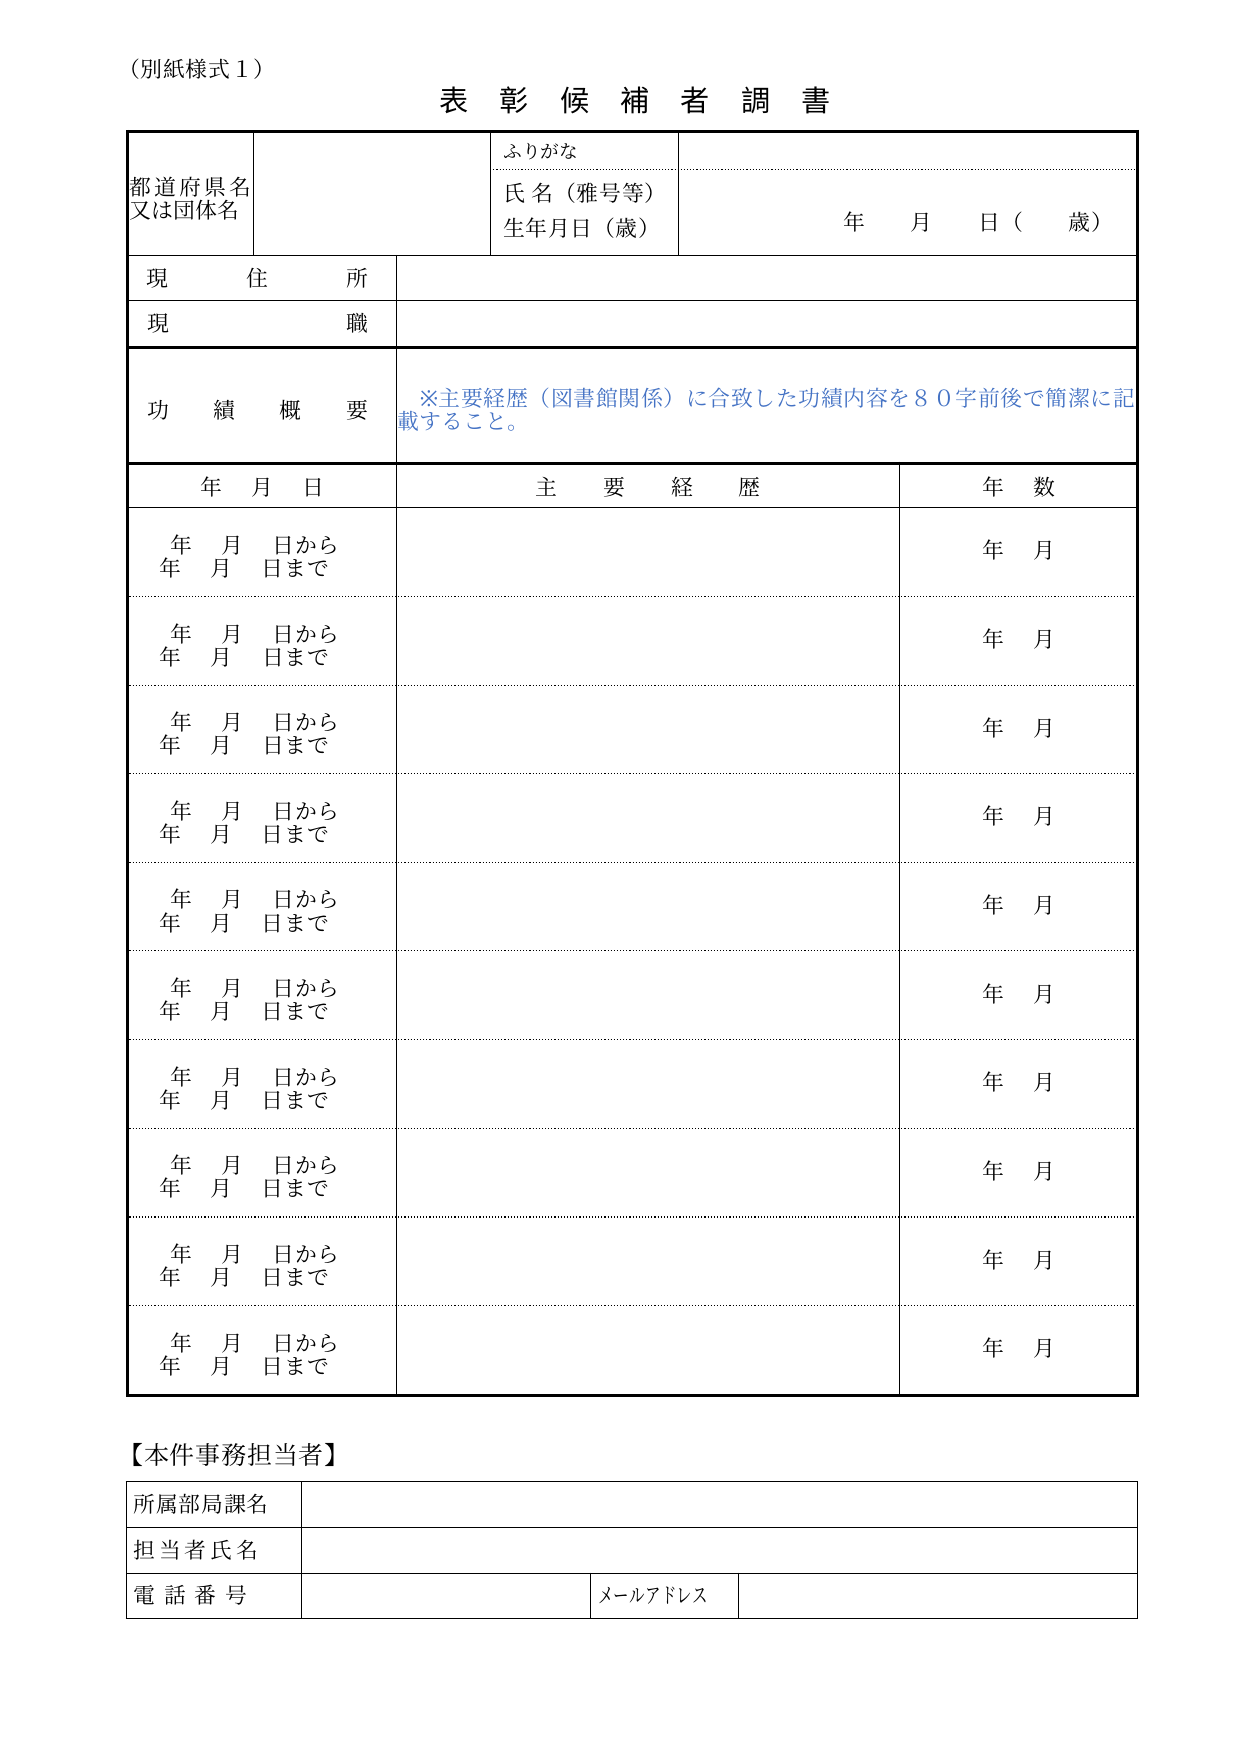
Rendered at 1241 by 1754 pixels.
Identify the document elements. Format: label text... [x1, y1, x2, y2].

table_cell 年 月 日から 年 月 日まで [129, 508, 396, 596]
table_cell 年 月 日から 年 月 日まで [129, 685, 396, 773]
table_cell 年 月 日から 年 月 日まで [129, 862, 396, 950]
table_cell 年 月 [900, 950, 1136, 1039]
table_cell [397, 1039, 899, 1128]
text 表 彰 候 補 者 調 書 [118, 82, 1152, 119]
table_cell 年 月 日から 年 月 日まで [129, 773, 396, 862]
table_cell [397, 508, 899, 596]
table_cell 年 数 [900, 465, 1136, 507]
table_cell 年 月 [900, 685, 1136, 773]
table_cell 年 月 日から 年 月 日まで [129, 1216, 396, 1305]
table_cell 年 月 日から 年 月 日まで [129, 1305, 396, 1394]
table_cell 主 要 経 歴 [397, 465, 899, 507]
table_cell [302, 1574, 590, 1618]
table_cell 年 月 [900, 1216, 1136, 1305]
table_cell [397, 1128, 899, 1216]
text 【本件事務担当者】 [118, 1443, 1152, 1470]
table_cell 功績概要 [129, 349, 396, 462]
table_cell 年 月 [900, 1128, 1136, 1216]
table_cell 年 月 [900, 508, 1136, 596]
table_cell [397, 685, 899, 773]
table_cell [397, 1216, 899, 1305]
table_cell ※主要経歴（図書館関係）に合致した功績内容を８０字前後で簡潔に記載すること。 [397, 349, 1136, 462]
table_cell 年 月 日から 年 月 日まで [129, 596, 396, 684]
table_cell 年 月 日（ 歳） [679, 169, 1136, 255]
table_header 所属部局課名 [127, 1482, 301, 1527]
table_header [302, 1482, 1137, 1527]
table_cell 年 月 [900, 1305, 1136, 1394]
table_cell 氏 名（雅号等） 生年月日（歳） [491, 169, 678, 255]
table_cell 年 月 [900, 773, 1136, 862]
table_cell [397, 596, 899, 684]
table_cell 担当者氏名 [127, 1528, 301, 1572]
table_cell 年 月 [900, 862, 1136, 950]
table_cell 年 月 [900, 1039, 1136, 1128]
text （別紙様式１） [118, 59, 1152, 82]
table_cell 年 月 日から 年 月 日まで [129, 1128, 396, 1216]
table_cell 年 月 日から 年 月 日まで [129, 950, 396, 1039]
table_cell [397, 862, 899, 950]
table_cell [397, 1305, 899, 1394]
table_cell [739, 1574, 1137, 1618]
table_cell 電話番号 [127, 1574, 301, 1618]
table_cell [397, 256, 1136, 300]
table_cell [302, 1528, 1137, 1572]
table_cell [397, 301, 1136, 346]
table_cell [397, 950, 899, 1039]
table_header [254, 133, 490, 255]
table_cell 現職 [129, 301, 396, 346]
table_header 都道府県名又は団体名 [129, 133, 253, 255]
table_cell メールアドレス [591, 1574, 738, 1618]
table_cell 年 月 日 [129, 465, 396, 507]
table_cell 年 月 日から 年 月 日まで [129, 1039, 396, 1128]
table_header ふりがな [491, 133, 678, 169]
table_cell 現住所 [129, 256, 396, 300]
table_cell 年 月 [900, 596, 1136, 684]
table_cell [397, 773, 899, 862]
table_header [679, 133, 1136, 169]
